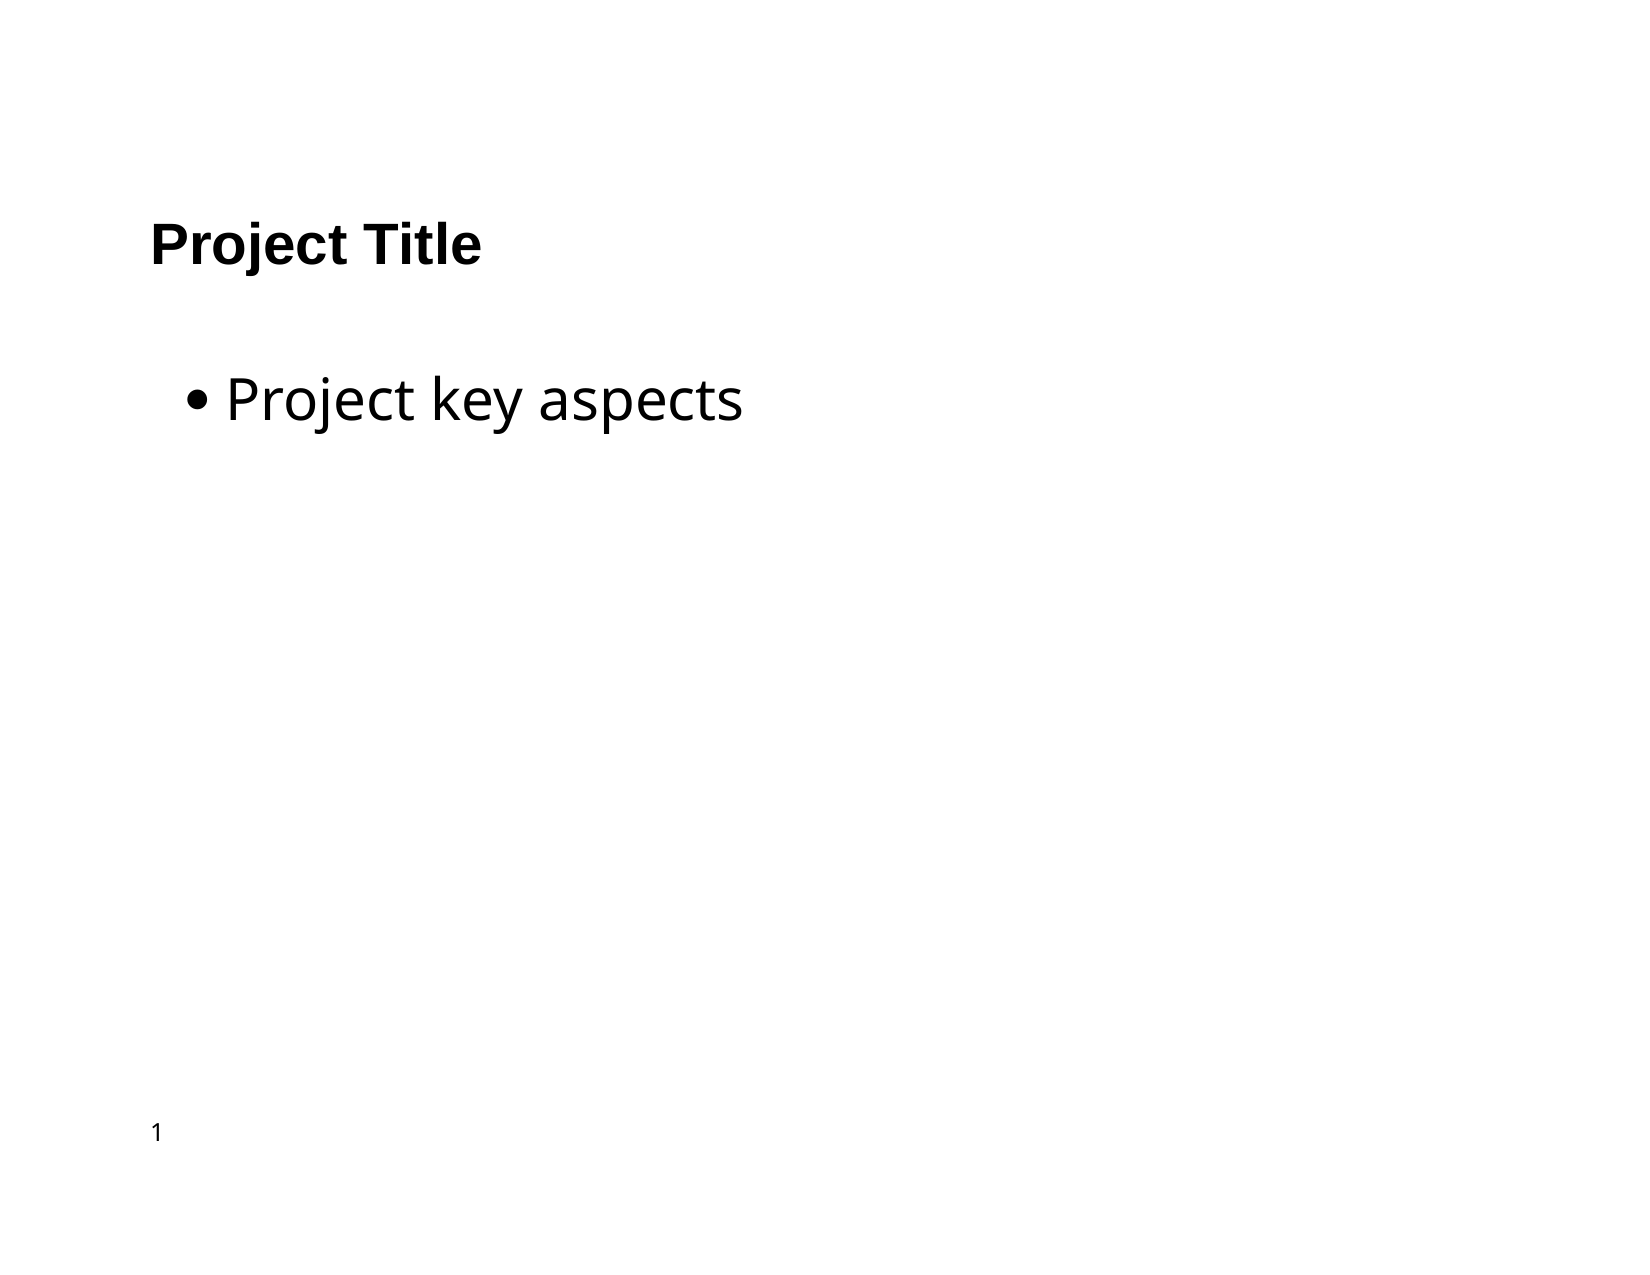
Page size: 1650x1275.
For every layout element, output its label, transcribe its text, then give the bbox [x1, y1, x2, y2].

list Project key aspects [187, 358, 1500, 437]
text Project Title [150, 217, 1500, 278]
